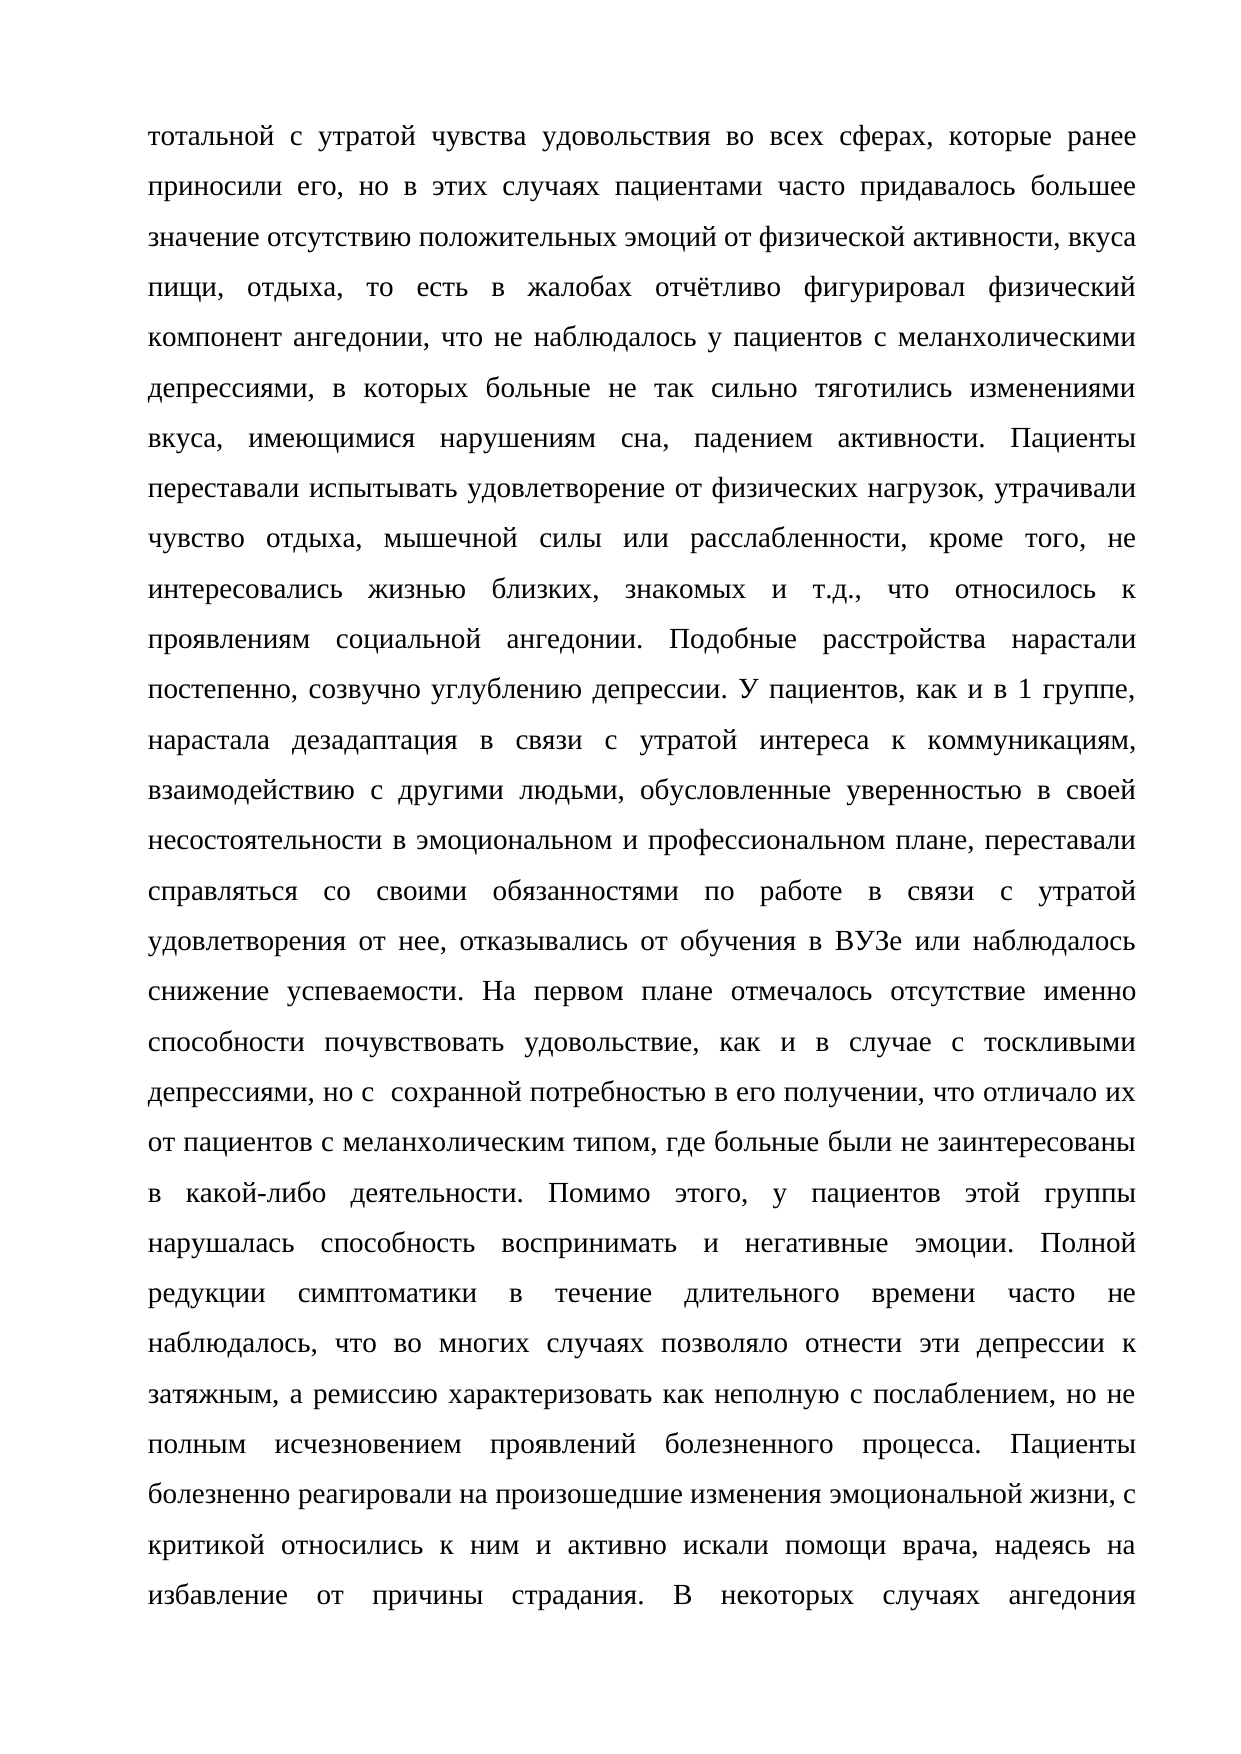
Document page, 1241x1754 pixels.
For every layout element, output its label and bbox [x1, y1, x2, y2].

text [148, 118, 1137, 1611]
